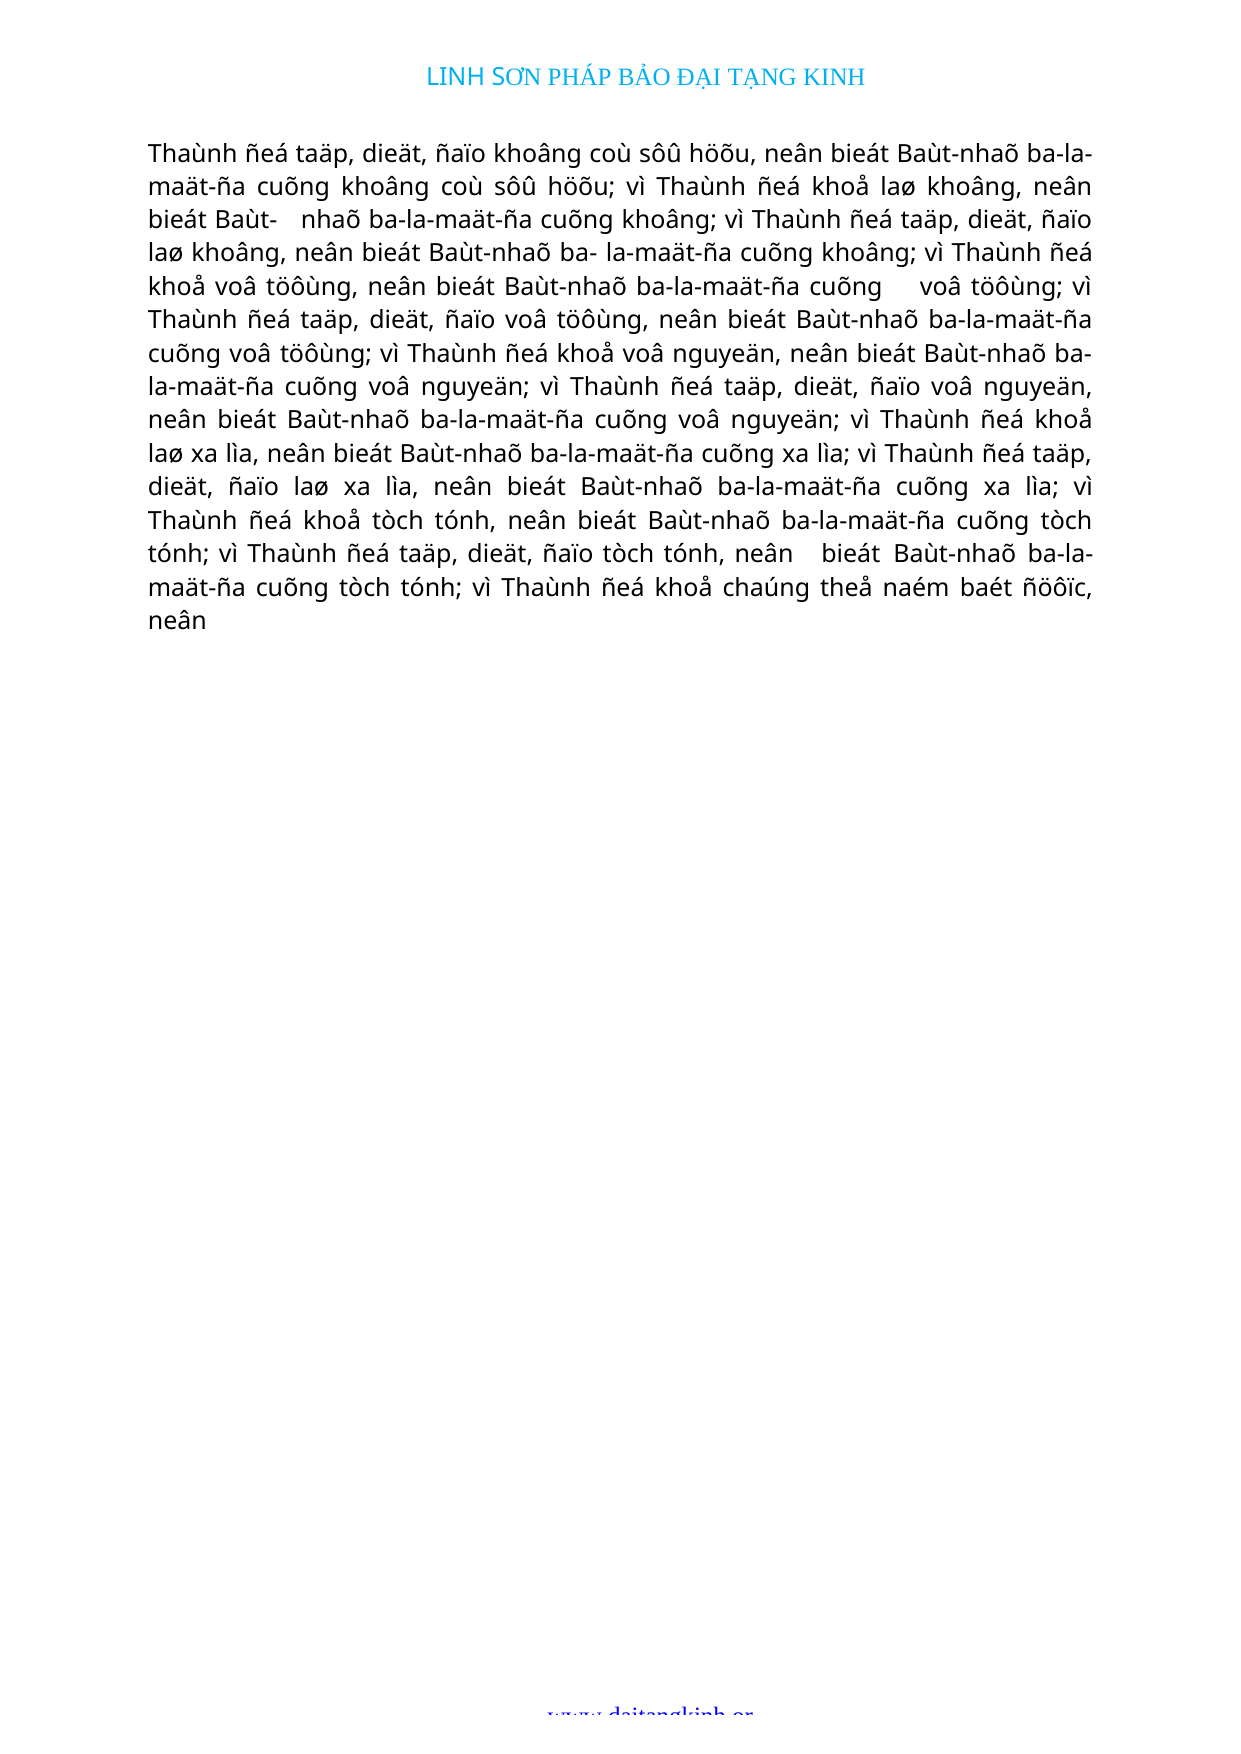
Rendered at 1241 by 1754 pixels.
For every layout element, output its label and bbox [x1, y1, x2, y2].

text [148, 135, 1093, 637]
